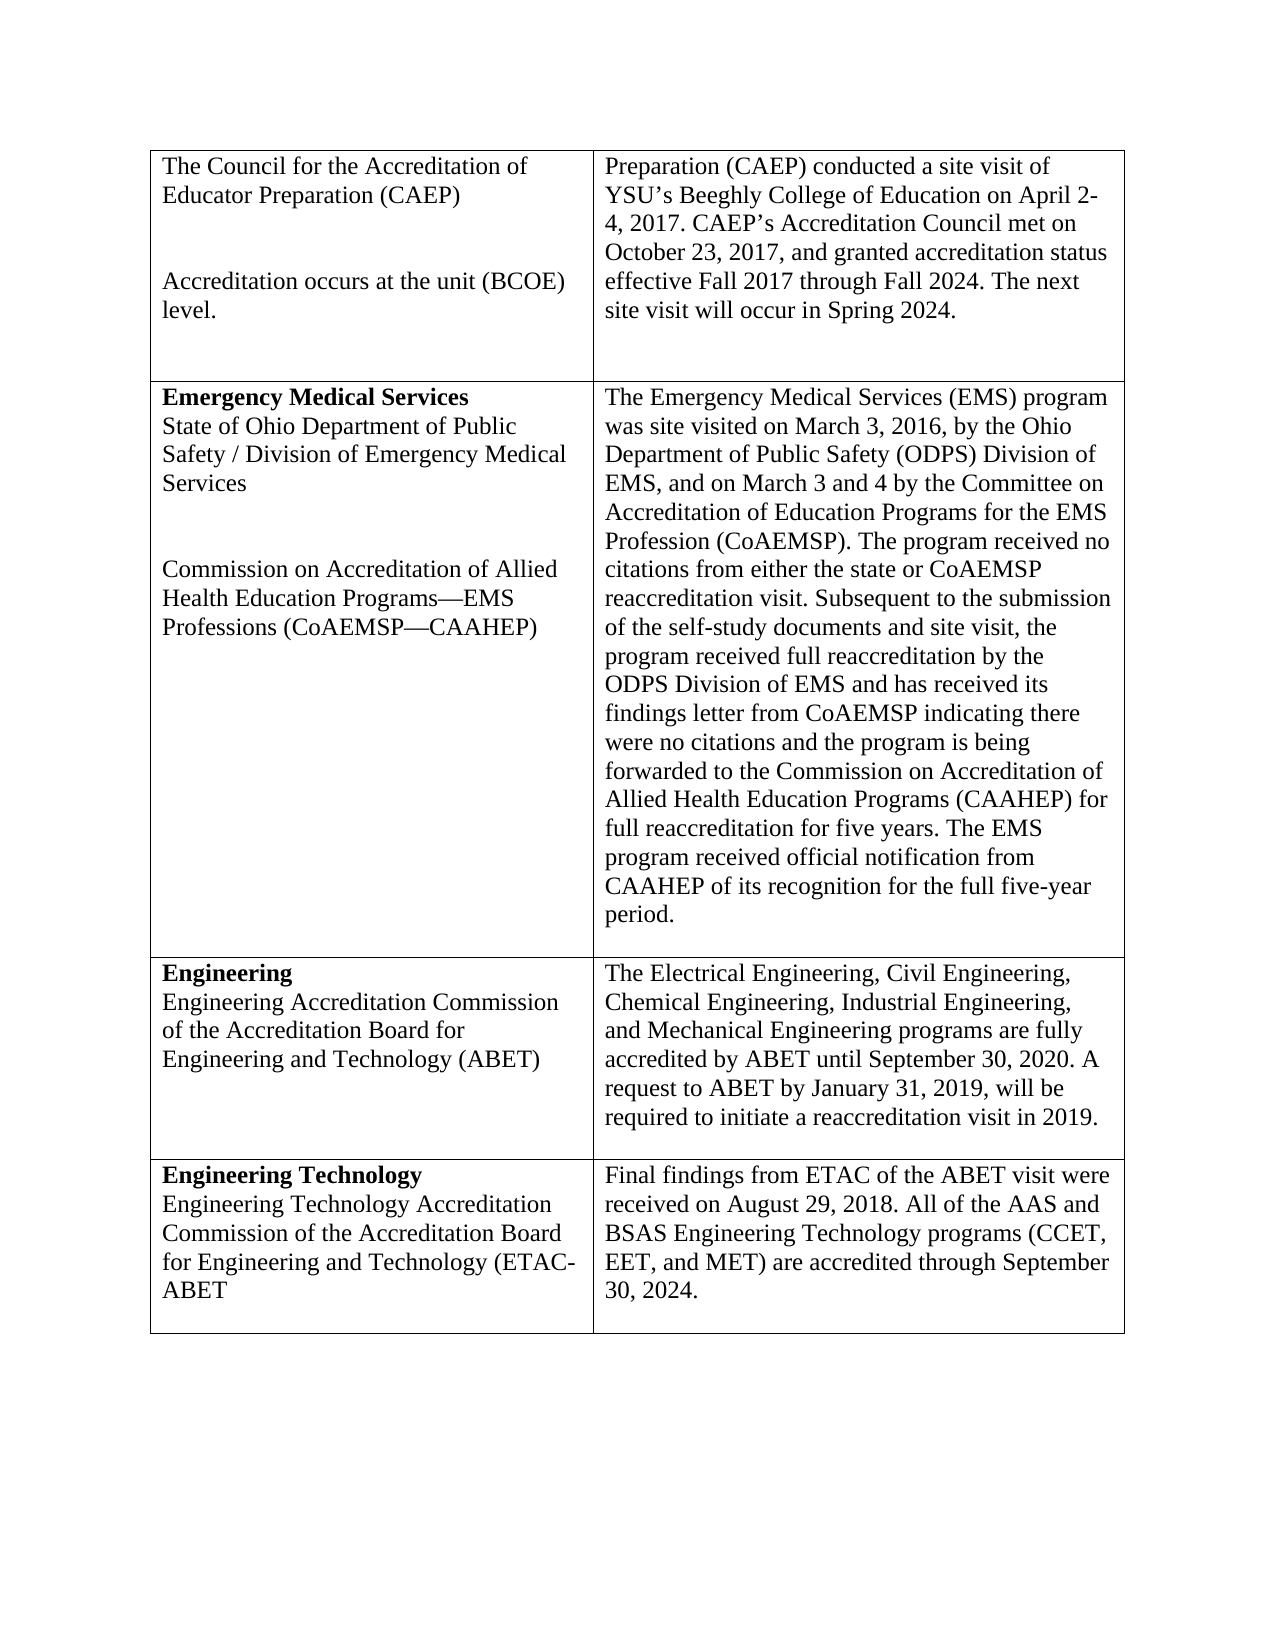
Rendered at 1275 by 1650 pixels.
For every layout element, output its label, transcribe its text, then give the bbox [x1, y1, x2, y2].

table_cell Final findings from ETAC of the ABET visit were received on August 29, 2018. All of the AAS and BSAS Engineering Technology programs (CCET, EET, and MET) are accredited through September 30, 2024. [594, 1160, 1124, 1333]
table_cell The Emergency Medical Services (EMS) program was site visited on March 3, 2016, by the Ohio Department of Public Safety (ODPS) Division of EMS, and on March 3 and 4 by the Committee on Accreditation of Education Programs for the EMS Profession (CoAEMSP). The program received no citations from either the state or CoAEMSP reaccreditation visit. Subsequent to the submission of the self-study documents and site visit, the program received full reaccreditation by the ODPS Division of EMS and has received its findings letter from CoAEMSP indicating there were no citations and the program is being forwarded to the Commission on Accreditation of Allied Health Education Programs (CAAHEP) for full reaccreditation for five years. The EMS program received official notification from CAAHEP of its recognition for the full five-year period. [594, 382, 1124, 957]
table_cell The Electrical Engineering, Civil Engineering, Chemical Engineering, Industrial Engineering, and Mechanical Engineering programs are fully accredited by ABET until September 30, 2020. A request to ABET by January 31, 2019, will be required to initiate a reaccreditation visit in 2019. [594, 958, 1124, 1159]
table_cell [151, 151, 593, 381]
table_cell Emergency Medical Services State of Ohio Department of Public Safety / Division of Emergency Medical Services Commission on Accreditation of Allied Health Education Programs—EMS Professions (CoAEMSP—CAAHEP) [151, 382, 593, 957]
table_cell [594, 151, 1124, 381]
table_cell Engineering Technology Engineering Technology Accreditation Commission of the Accreditation Board for Engineering and Technology (ETAC-ABET [151, 1160, 593, 1333]
table_cell Engineering Engineering Accreditation Commission of the Accreditation Board for Engineering and Technology (ABET) [151, 958, 593, 1159]
